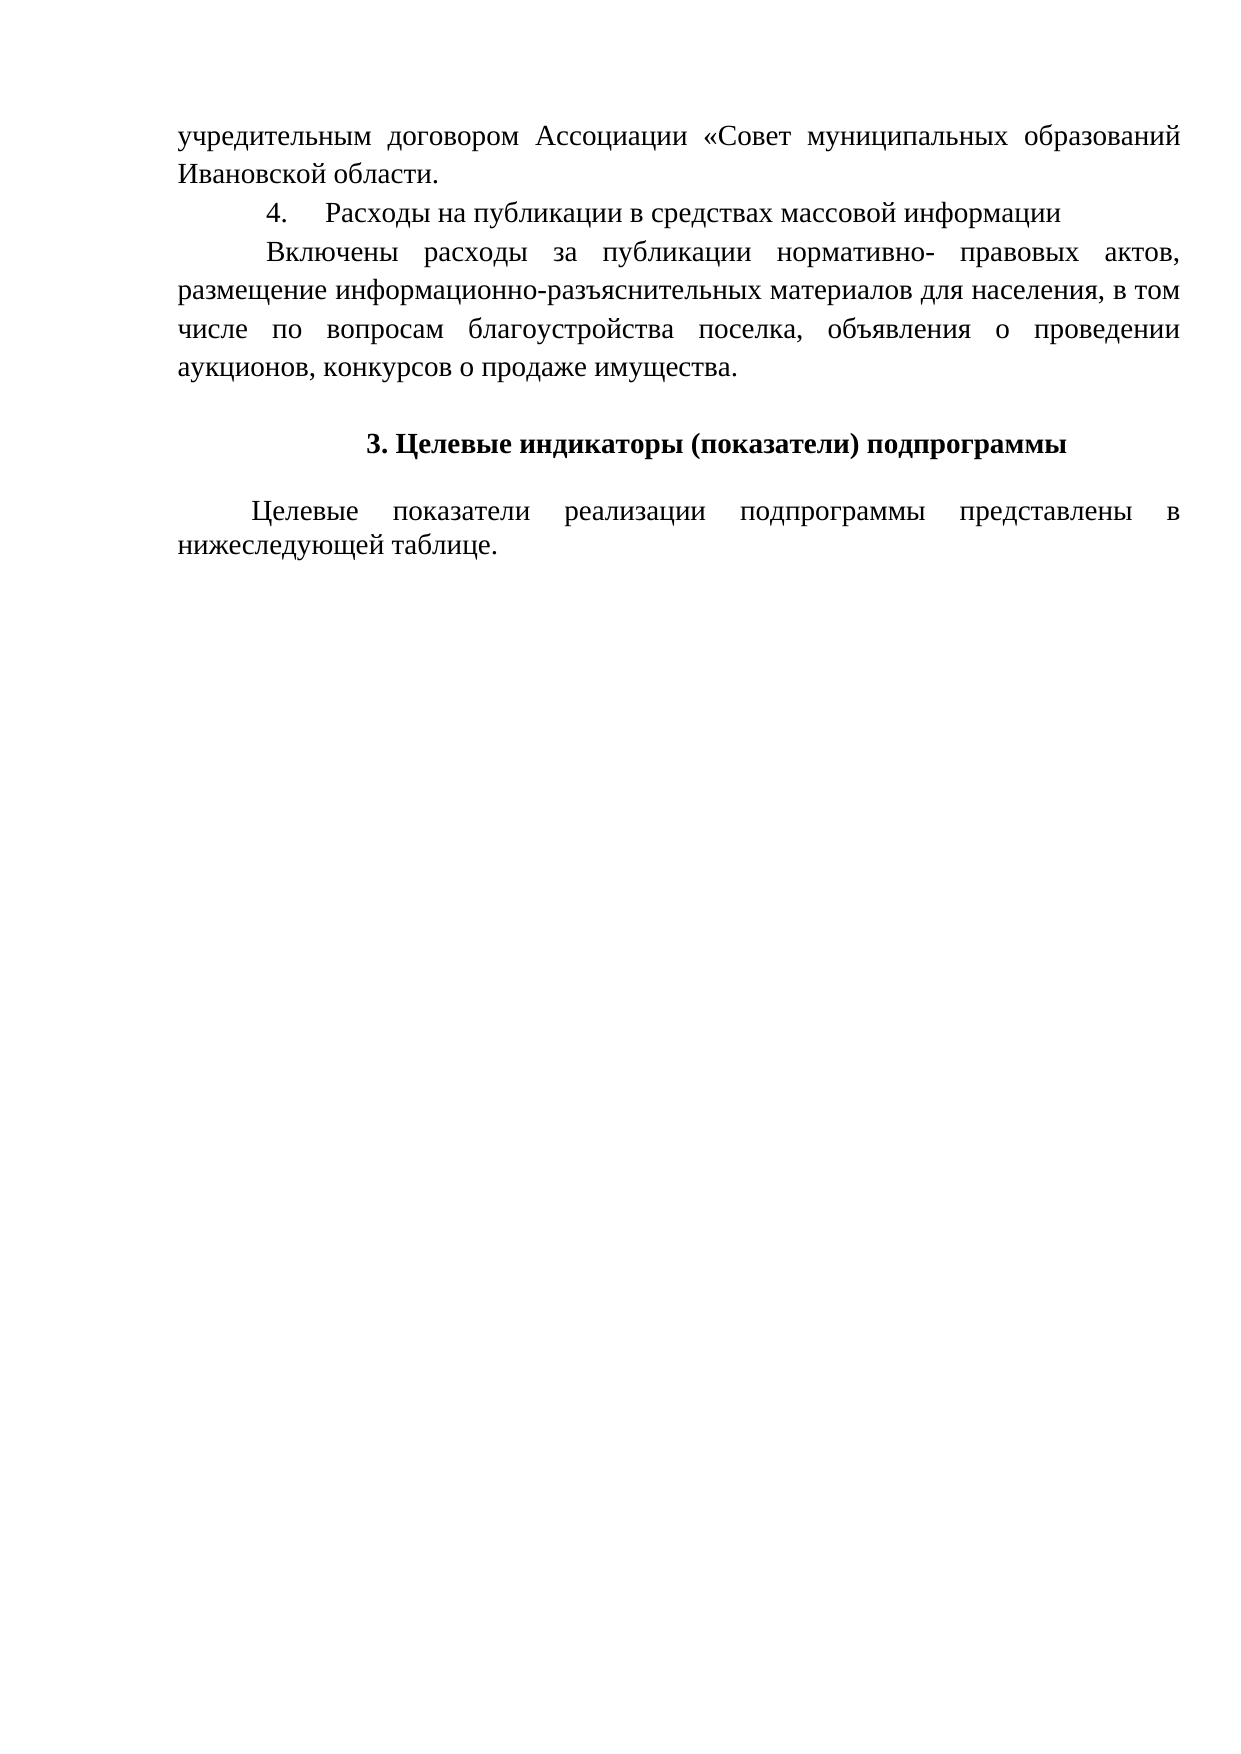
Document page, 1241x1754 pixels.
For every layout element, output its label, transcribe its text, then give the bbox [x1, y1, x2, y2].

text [177, 118, 1181, 190]
text Целевые показатели реализации подпрограммы представлены в нижеследующей таблице. [177, 493, 1181, 561]
text Включены расходы за публикации нормативно- правовых актов, размещение информационно-разъяснительных материалов для населения, в том числе по вопросам благоустройства поселка, объявления о проведении аукционов, конкурсов о продаже имущества. [177, 234, 1181, 383]
subtitle 3. Целевые индикаторы (показатели) подпрограммы [252, 426, 1181, 460]
list Расходы на публикации в средствах массовой информации [177, 195, 1181, 229]
